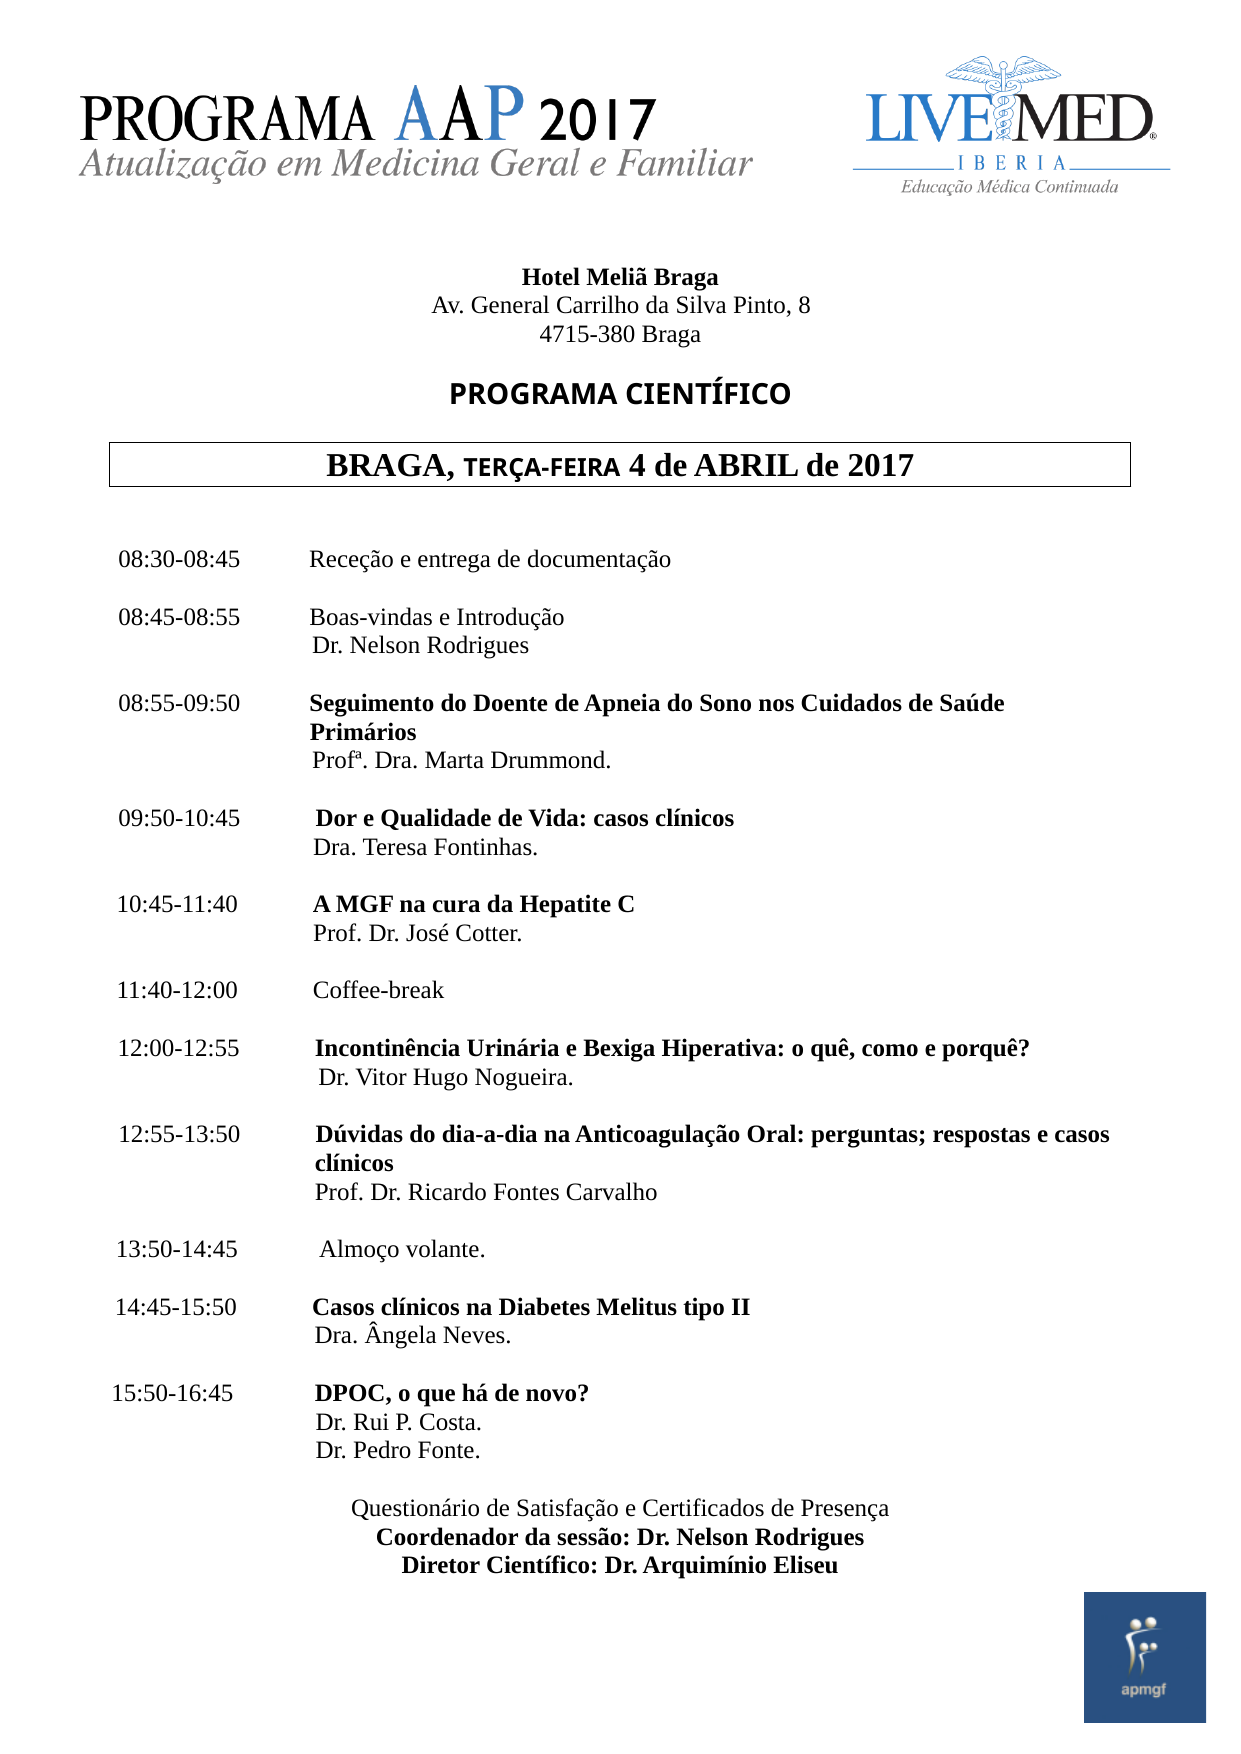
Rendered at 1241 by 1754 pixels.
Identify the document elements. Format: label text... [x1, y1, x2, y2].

text Diretor Científico: Dr. Arquimínio Eliseu [118, 1551, 1122, 1579]
text 08:55-09:50 Seguimento do Doente de Apneia do Sono nos Cuidados de Saúde Primários [118, 688, 1122, 746]
text 12:00-12:55 Incontinência Urinária e Bexiga Hiperativa: o quê, como e porquê? [111, 1033, 1122, 1062]
text Dr. Rui P. Costa. [122, 1407, 1122, 1436]
picture [1084, 1592, 1207, 1723]
text 10:45-11:40 A MGF na cura da Hepatite C [116, 889, 1122, 918]
text 4715-380 Braga [118, 319, 1122, 348]
text 09:50-10:45 Dor e Qualidade de Vida: casos clínicos [118, 803, 1122, 832]
text BRAGA, TERÇA-FEIRA 4 de ABRIL de 2017 [110, 443, 1130, 486]
text Questionário de Satisfação e Certificados de Presença [118, 1493, 1122, 1522]
text Dr. Pedro Fonte. [122, 1436, 1122, 1464]
text Dr. Nelson Rodrigues [118, 631, 1122, 659]
picture [78, 85, 753, 184]
text 08:45-08:55 Boas-vindas e Introdução [118, 602, 1122, 631]
text Av. General Carrilho da Silva Pinto, 8 [120, 291, 1122, 319]
text PROGRAMA CIENTÍFICO [118, 374, 1122, 413]
text 14:45-15:50 Casos clínicos na Diabetes Melitus tipo II [114, 1292, 1122, 1321]
text Prof. Dr. José Cotter. [113, 918, 1122, 947]
text Profª. Dra. Marta Drummond. [118, 746, 1122, 774]
text 12:55-13:50 Dúvidas do dia-a-dia na Anticoagulação Oral: perguntas; respostas e casos [118, 1119, 1122, 1148]
text Coordenador da sessão: Dr. Nelson Rodrigues [118, 1522, 1122, 1551]
picture [852, 56, 1171, 196]
text Dra. Teresa Fontinhas. [113, 832, 1122, 861]
text 15:50-16:45 DPOC, o que há de novo? [111, 1378, 1122, 1407]
text Dr. Vitor Hugo Nogueira. [118, 1062, 1155, 1091]
text 13:50-14:45 Almoço volante. [109, 1234, 1122, 1263]
text Hotel Meliã Braga [118, 262, 1122, 291]
text Prof. Dr. Ricardo Fontes Carvalho [114, 1177, 1122, 1206]
text clínicos [114, 1148, 1122, 1177]
text 08:30-08:45 Receção e entrega de documentação [118, 544, 1122, 573]
text 11:40-12:00 Coffee-break [116, 976, 1122, 1004]
text Dra. Ângela Neves. [139, 1321, 1122, 1349]
